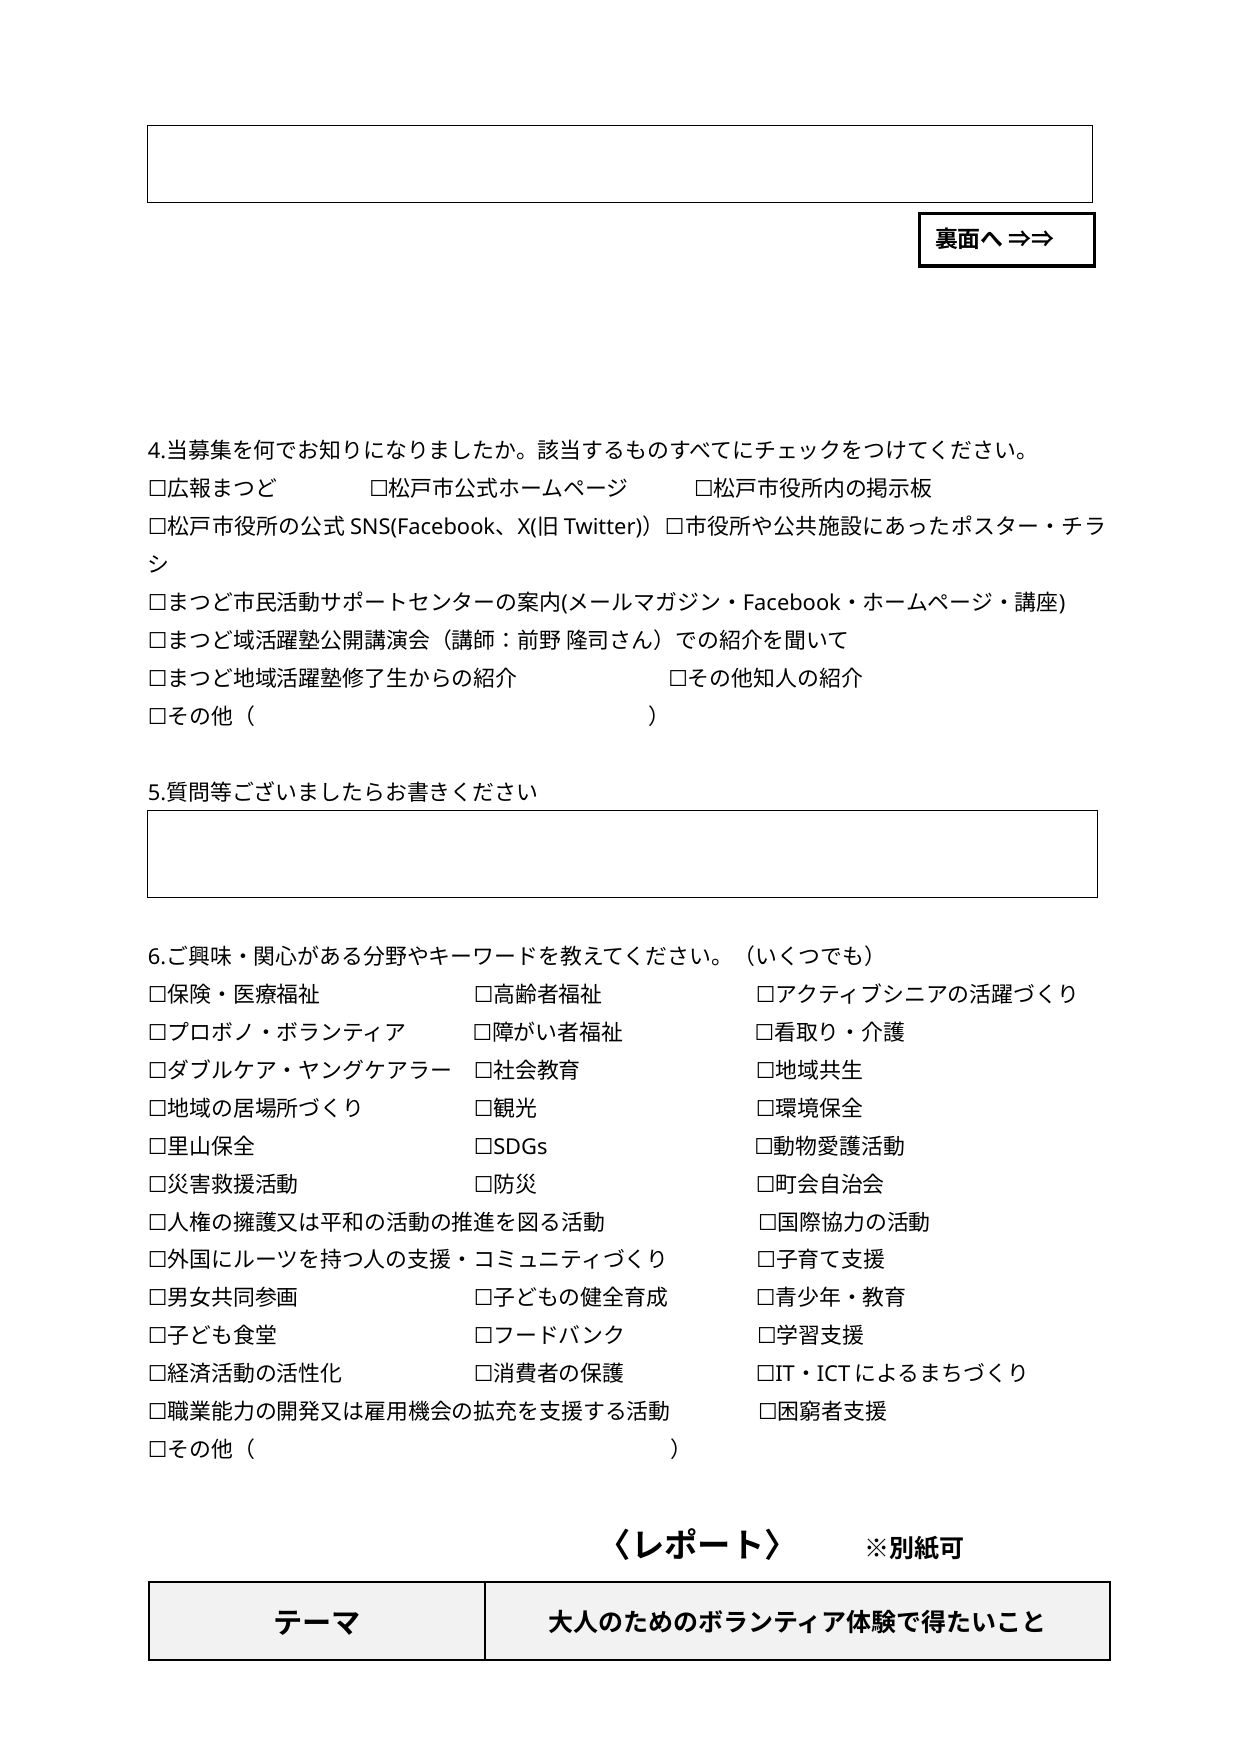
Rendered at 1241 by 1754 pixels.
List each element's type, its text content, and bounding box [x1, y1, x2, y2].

text 〈レポート〉 ※別紙可 [148, 1505, 1092, 1581]
text 人権の擁護又は平和の活動の推進を図る活動 国際協力の活動 [148, 1202, 1092, 1239]
text 松戸市役所の公式SNS(Facebook、X(旧Twitter)）市役所や公共施設にあったポスター・チラシ [148, 506, 1107, 582]
text 男女共同参画 子どもの健全育成 青少年・教育 [148, 1277, 1092, 1315]
text 里山保全 SDGs 動物愛護活動 [148, 1126, 1092, 1164]
text ダブルケア・ヤングケアラー 社会教育 地域共生 [148, 1050, 1092, 1088]
text 広報まつど 松戸市公式ホームページ 松戸市役所内の掲示板 [148, 468, 1092, 506]
text まつど地域活躍塾修了生からの紹介 その他知人の紹介 [148, 658, 1092, 696]
text 6.ご興味・関心がある分野やキーワードを教えてください。（いくつでも） [148, 936, 1092, 974]
table_header 大人のためのボランティア体験で得たいこと [486, 1583, 1109, 1659]
table_header [148, 811, 1097, 897]
text 地域の居場所づくり 観光 環境保全 [148, 1088, 1092, 1126]
text 5.質問等ございましたらお書きください [148, 772, 1092, 809]
text 4.当募集を何でお知りになりましたか。該当するものすべてにチェックをつけてください。 [148, 430, 1092, 468]
table_header テーマ [150, 1583, 484, 1659]
text 保険・医療福祉 高齢者福祉 アクティブシニアの活躍づくり [148, 974, 1092, 1012]
text その他（ ） [148, 1429, 1092, 1467]
text 職業能力の開発又は雇用機会の拡充を支援する活動 困窮者支援 [148, 1391, 1092, 1429]
text まつど市民活動サポートセンターの案内(メールマガジン・Facebook・ホームページ・講座) [148, 582, 1092, 620]
text プロボノ・ボランティア 障がい者福祉 看取り・介護 [148, 1012, 1092, 1050]
table_header [148, 126, 1092, 202]
text 子ども食堂 フードバンク 学習支援 [148, 1315, 1092, 1353]
text 経済活動の活性化 消費者の保護 IT・ICTによるまちづくり [148, 1353, 1092, 1391]
text まつど域活躍塾公開講演会（講師：前野 隆司さん）での紹介を聞いて [148, 620, 1092, 658]
text その他（ ） [148, 696, 1092, 734]
text 災害救援活動 防災 町会自治会 [148, 1164, 1092, 1202]
text 外国にルーツを持つ人の支援・コミュニティづくり 子育て支援 [148, 1239, 1092, 1277]
